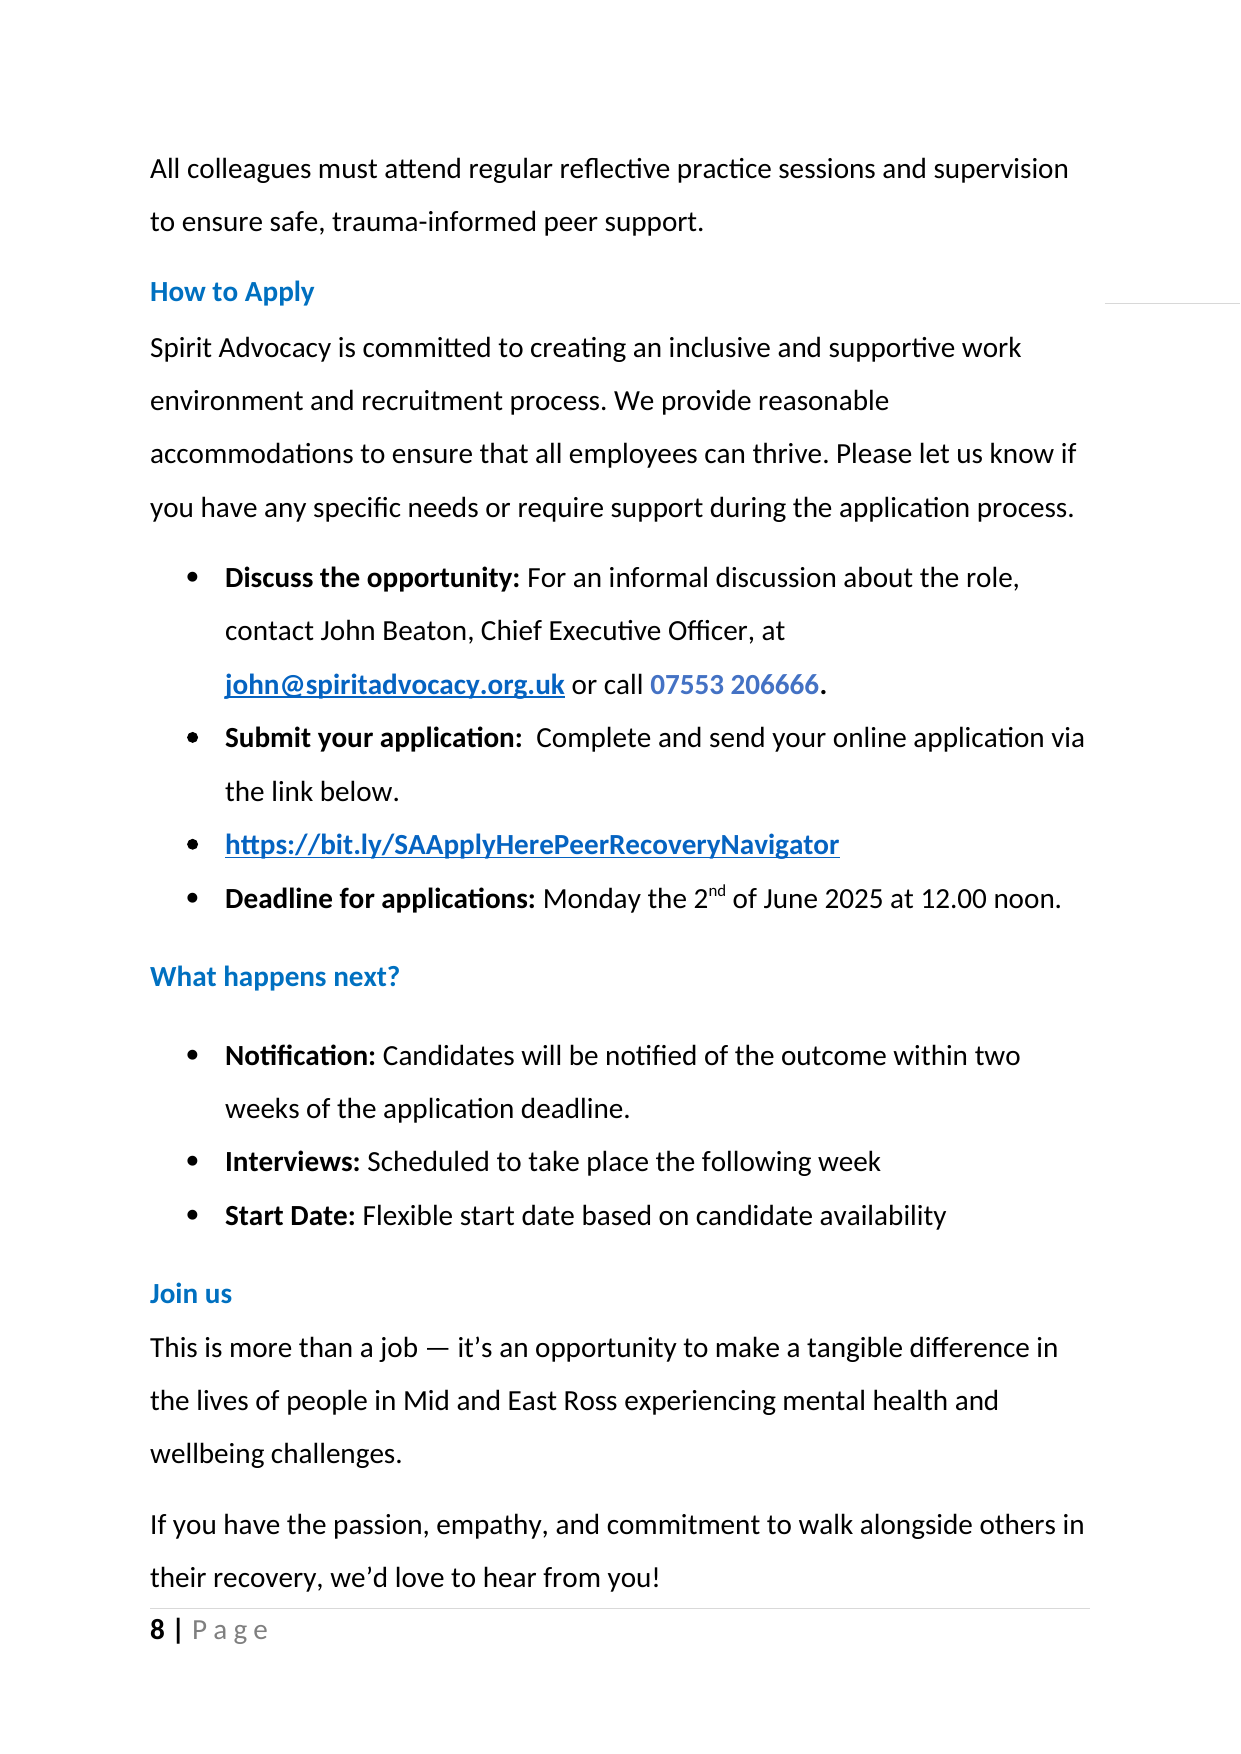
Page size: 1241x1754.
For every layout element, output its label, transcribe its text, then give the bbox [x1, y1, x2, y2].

text Join us [150, 1275, 1090, 1311]
text All colleagues must attend regular reflective practice sessions and supervision to ensure safe, trauma-informed peer support. [150, 150, 1090, 239]
text What happens next? [150, 958, 1090, 994]
text If you have the passion, empathy, and commitment to walk alongside others in their recovery, we’d love to hear from you! [150, 1506, 1090, 1595]
list Discuss the opportunity: For an informal discussion about the role, contact John Beaton, Chief Executive Officer, at john@spiritadvocacy.org.uk or call 07553 206666. [187, 559, 1090, 702]
text Spirit Advocacy is committed to creating an inclusive and supportive work environment and recruitment process. We provide reasonable accommodations to ensure that all employees can thrive. Please let us know if you have any specific needs or require support during the application process. [150, 329, 1090, 524]
list Notification: Candidates will be notified of the outcome within two weeks of the application deadline. [187, 1037, 1090, 1126]
text How to Apply [150, 273, 1090, 309]
list Deadline for applications: Monday the 2nd of June 2025 at 12.00 noon. [187, 880, 1090, 915]
list https://bit.ly/SAApplyHerePeerRecoveryNavigator [187, 826, 1090, 862]
text This is more than a job — it’s an opportunity to make a tangible difference in the lives of people in Mid and East Ross experiencing mental health and wellbeing challenges. [150, 1329, 1090, 1471]
list Start Date: Flexible start date based on candidate availability [187, 1197, 1090, 1232]
list Interviews: Scheduled to take place the following week [187, 1143, 1090, 1179]
list Submit your application: Complete and send your online application via the link below. [187, 719, 1090, 808]
